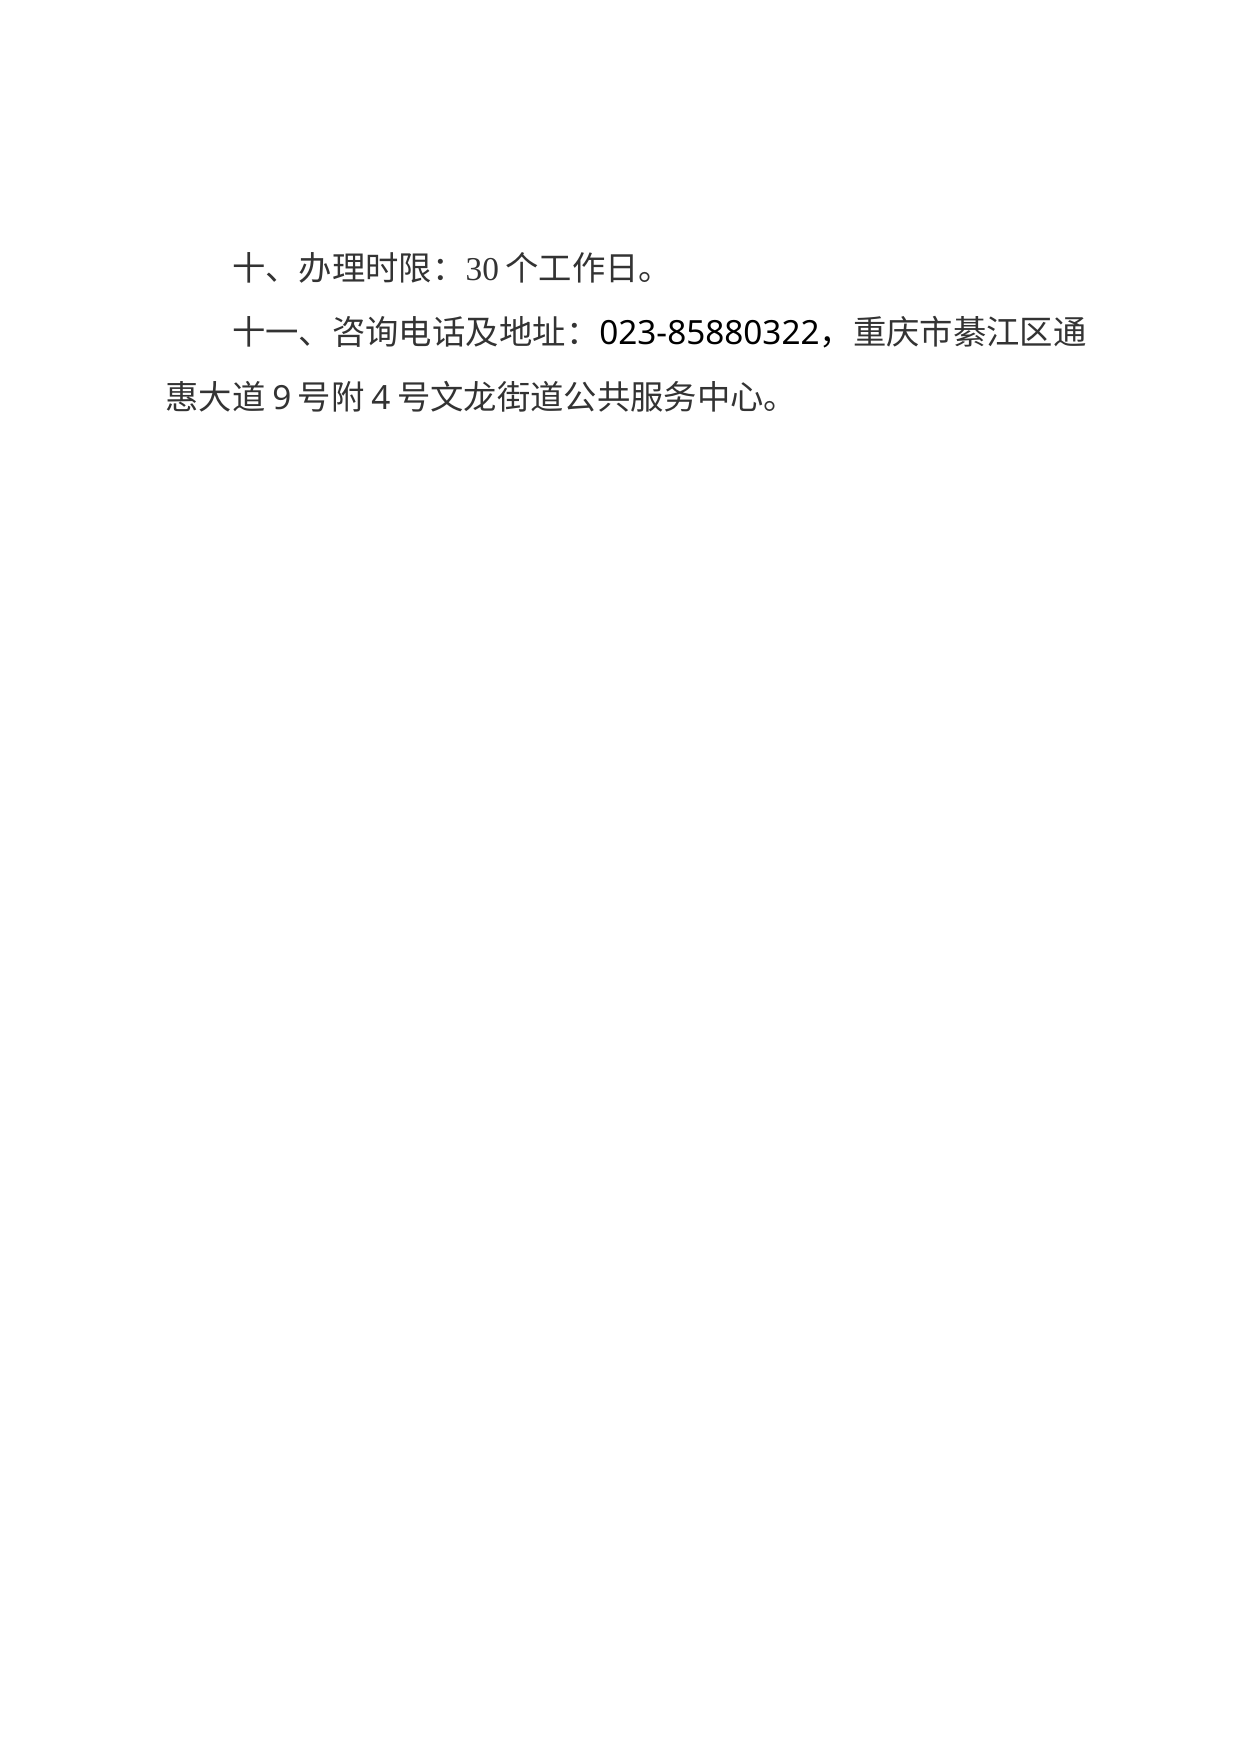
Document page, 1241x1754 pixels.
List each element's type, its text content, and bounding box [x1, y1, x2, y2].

text 十一、咨询电话及地址：023-85880322，重庆市綦江区通惠大道9号附4号文龙街道公共服务中心。 [165, 298, 1087, 428]
text 十、办理时限：30个工作日。 [165, 233, 1087, 298]
